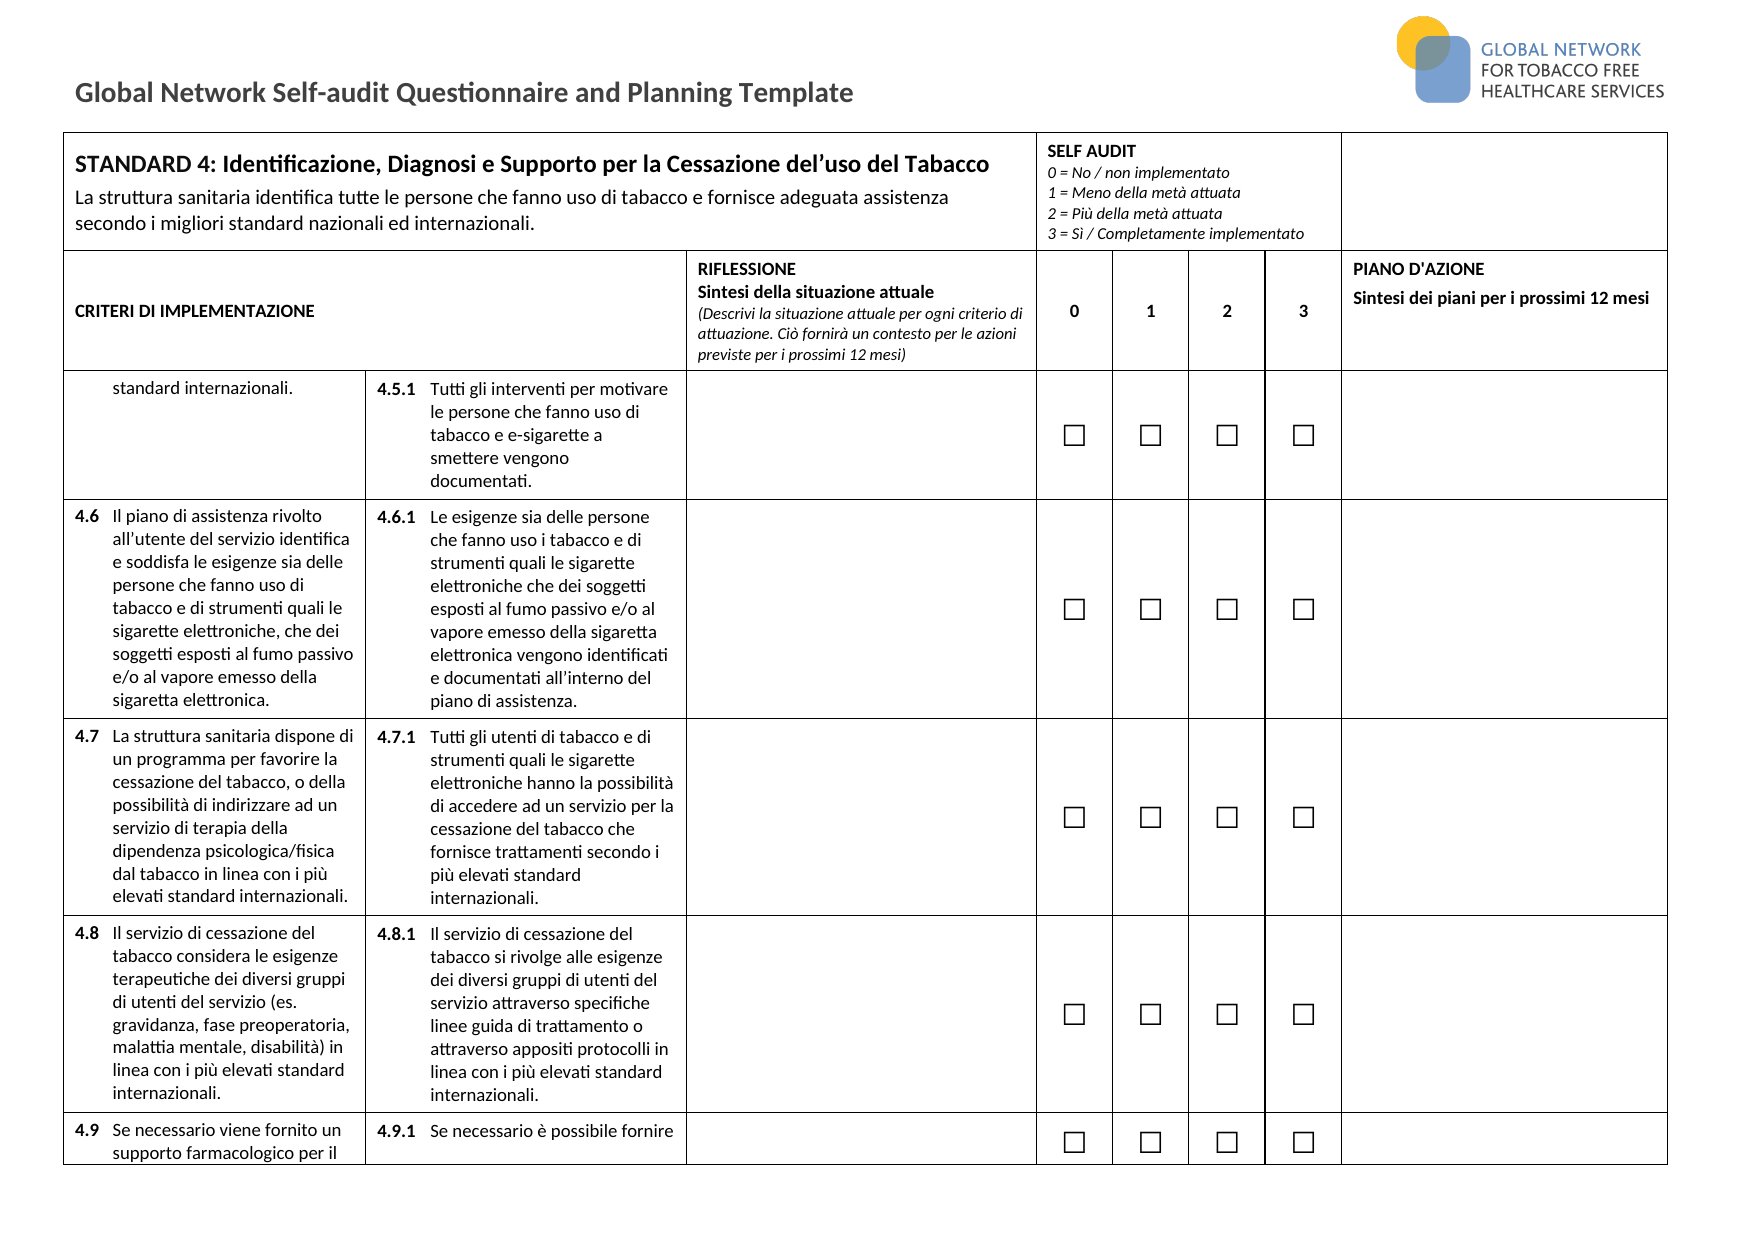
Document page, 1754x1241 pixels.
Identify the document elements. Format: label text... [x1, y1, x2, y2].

table_cell [1113, 916, 1188, 1112]
table_cell [1037, 371, 1112, 498]
table_cell [1189, 719, 1264, 915]
table_cell Tutti gli utenti di tabacco e di strumenti quali le sigarette elettroniche hanno la possibilità di accedere ad un servizio per la cessazione del tabacco che fornisce trattamenti secondo i più elevati standard internazionali. [366, 719, 686, 915]
table_cell 1 [1113, 251, 1188, 370]
table_cell [1113, 371, 1188, 498]
table_cell [1037, 719, 1112, 915]
table_cell CRITERI DI IMPLEMENTAZIONE [64, 251, 686, 370]
table_header STANDARD 4: Identificazione, Diagnosi e Supporto per la Cessazione del’uso del Tabacco La struttura sanitaria identifica tutte le persone che fanno uso di tabacco e fornisce adeguata assistenza secondo i migliori standard nazionali ed internazionali. [64, 133, 1036, 250]
table_cell Il piano di assistenza rivolto all’utente del servizio identifica e soddisfa le esigenze sia delle persone che fanno uso di tabacco e di strumenti quali le sigarette elettroniche, che dei soggetti esposti al fumo passivo e/o al vapore emesso della sigaretta elettronica. [64, 500, 365, 718]
table_header SELF AUDIT 0 = No / non implementato 1 = Meno della metà attuata 2 = Più della metà attuata 3 = Sì / Completamente implementato [1037, 133, 1341, 250]
table_cell [687, 719, 1036, 915]
table_cell [1342, 916, 1667, 1112]
table_cell [1113, 1113, 1188, 1164]
table_cell RIFLESSIONE Sintesi della situazione attuale (Descrivi la situazione attuale per ogni criterio di attuazione. Ciò fornirà un contesto per le azioni previste per i prossimi 12 mesi) [687, 251, 1036, 370]
table_cell [1266, 916, 1341, 1112]
table_cell Tutti gli interventi per motivare le persone che fanno uso di tabacco e e-sigarette a smettere vengono documentati. [366, 371, 686, 498]
table_cell PIANO D'AZIONE Sintesi dei piani per i prossimi 12 mesi [1342, 251, 1667, 370]
table_cell [1037, 916, 1112, 1112]
table_cell [1342, 371, 1667, 498]
table_cell [1266, 719, 1341, 915]
table_cell [687, 1113, 1036, 1164]
table_cell La struttura sanitaria dispone di un programma per favorire la cessazione del tabacco, o della possibilità di indirizzare ad un servizio di terapia della dipendenza psicologica/fisica dal tabacco in linea con i più elevati standard internazionali. [64, 719, 365, 915]
table_cell Il servizio di cessazione del tabacco si rivolge alle esigenze dei diversi gruppi di utenti del servizio attraverso specifiche linee guida di trattamento o attraverso appositi protocolli in linea con i più elevati standard internazionali. [366, 916, 686, 1112]
table_cell 2 [1189, 251, 1264, 370]
table_cell [1113, 719, 1188, 915]
table_cell [1189, 500, 1264, 718]
table_cell [1189, 371, 1264, 498]
table_cell 3 [1266, 251, 1341, 370]
table_cell [687, 500, 1036, 718]
table_cell [1342, 1113, 1667, 1164]
table_cell [1342, 500, 1667, 718]
table_cell [1037, 1113, 1112, 1164]
table_cell [1266, 371, 1341, 498]
table_cell Il servizio di cessazione del tabacco considera le esigenze terapeutiche dei diversi gruppi di utenti del servizio (es. gravidanza, fase preoperatoria, malattia mentale, disabilità) in linea con i più elevati standard internazionali. [64, 916, 365, 1112]
table_cell [687, 371, 1036, 498]
table_cell Le esigenze sia delle persone che fanno uso i tabacco e di strumenti quali le sigarette elettroniche che dei soggetti esposti al fumo passivo e/o al vapore emesso della sigaretta elettronica vengono identificati e documentati all’interno del piano di assistenza. [366, 500, 686, 718]
table_cell [1266, 500, 1341, 718]
table_header [1342, 133, 1667, 250]
table_cell 0 [1037, 251, 1112, 370]
table_cell [1189, 916, 1264, 1112]
table_cell [687, 916, 1036, 1112]
table_cell [1189, 1113, 1264, 1164]
table_cell [1342, 719, 1667, 915]
table_cell [1266, 1113, 1341, 1164]
picture [1396, 16, 1672, 108]
table_cell [1113, 500, 1188, 718]
table_cell [1037, 500, 1112, 718]
